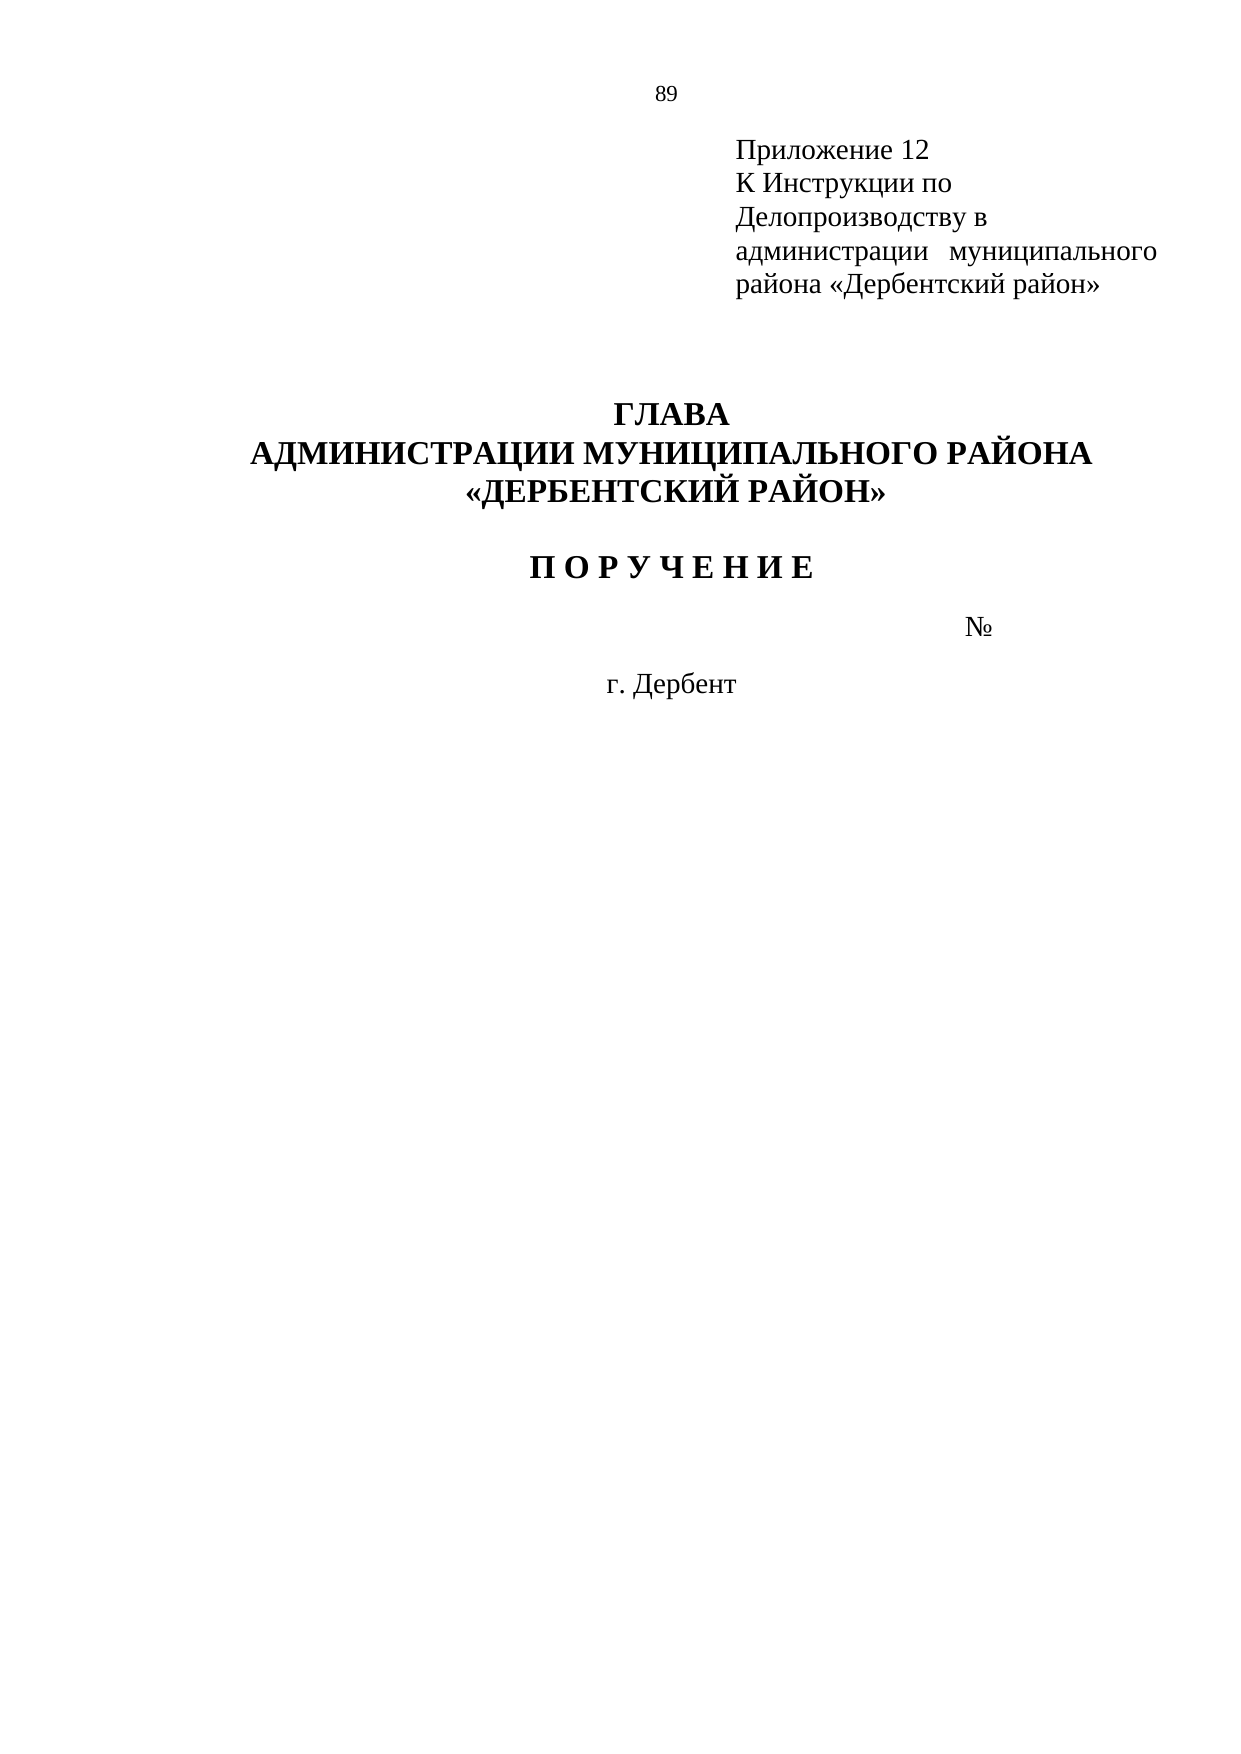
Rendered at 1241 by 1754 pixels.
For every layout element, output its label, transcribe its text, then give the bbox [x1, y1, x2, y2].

text администрации муниципального района «Дербентский район» [735, 233, 1157, 300]
text Делопроизводству в [735, 199, 1157, 233]
text ГЛАВА [185, 395, 1157, 433]
text АДМИНИСТРАЦИИ МУНИЦИПАЛЬНОГО РАЙОНА «ДЕРБЕНТСКИЙ РАЙОН» [185, 433, 1157, 510]
text П О Р У Ч Е Н И Е [185, 552, 1157, 585]
text г. Дербент [185, 670, 1157, 699]
text № [964, 613, 1157, 642]
text Приложение 12 [735, 132, 1157, 166]
text К Инструкции по [735, 166, 1157, 199]
